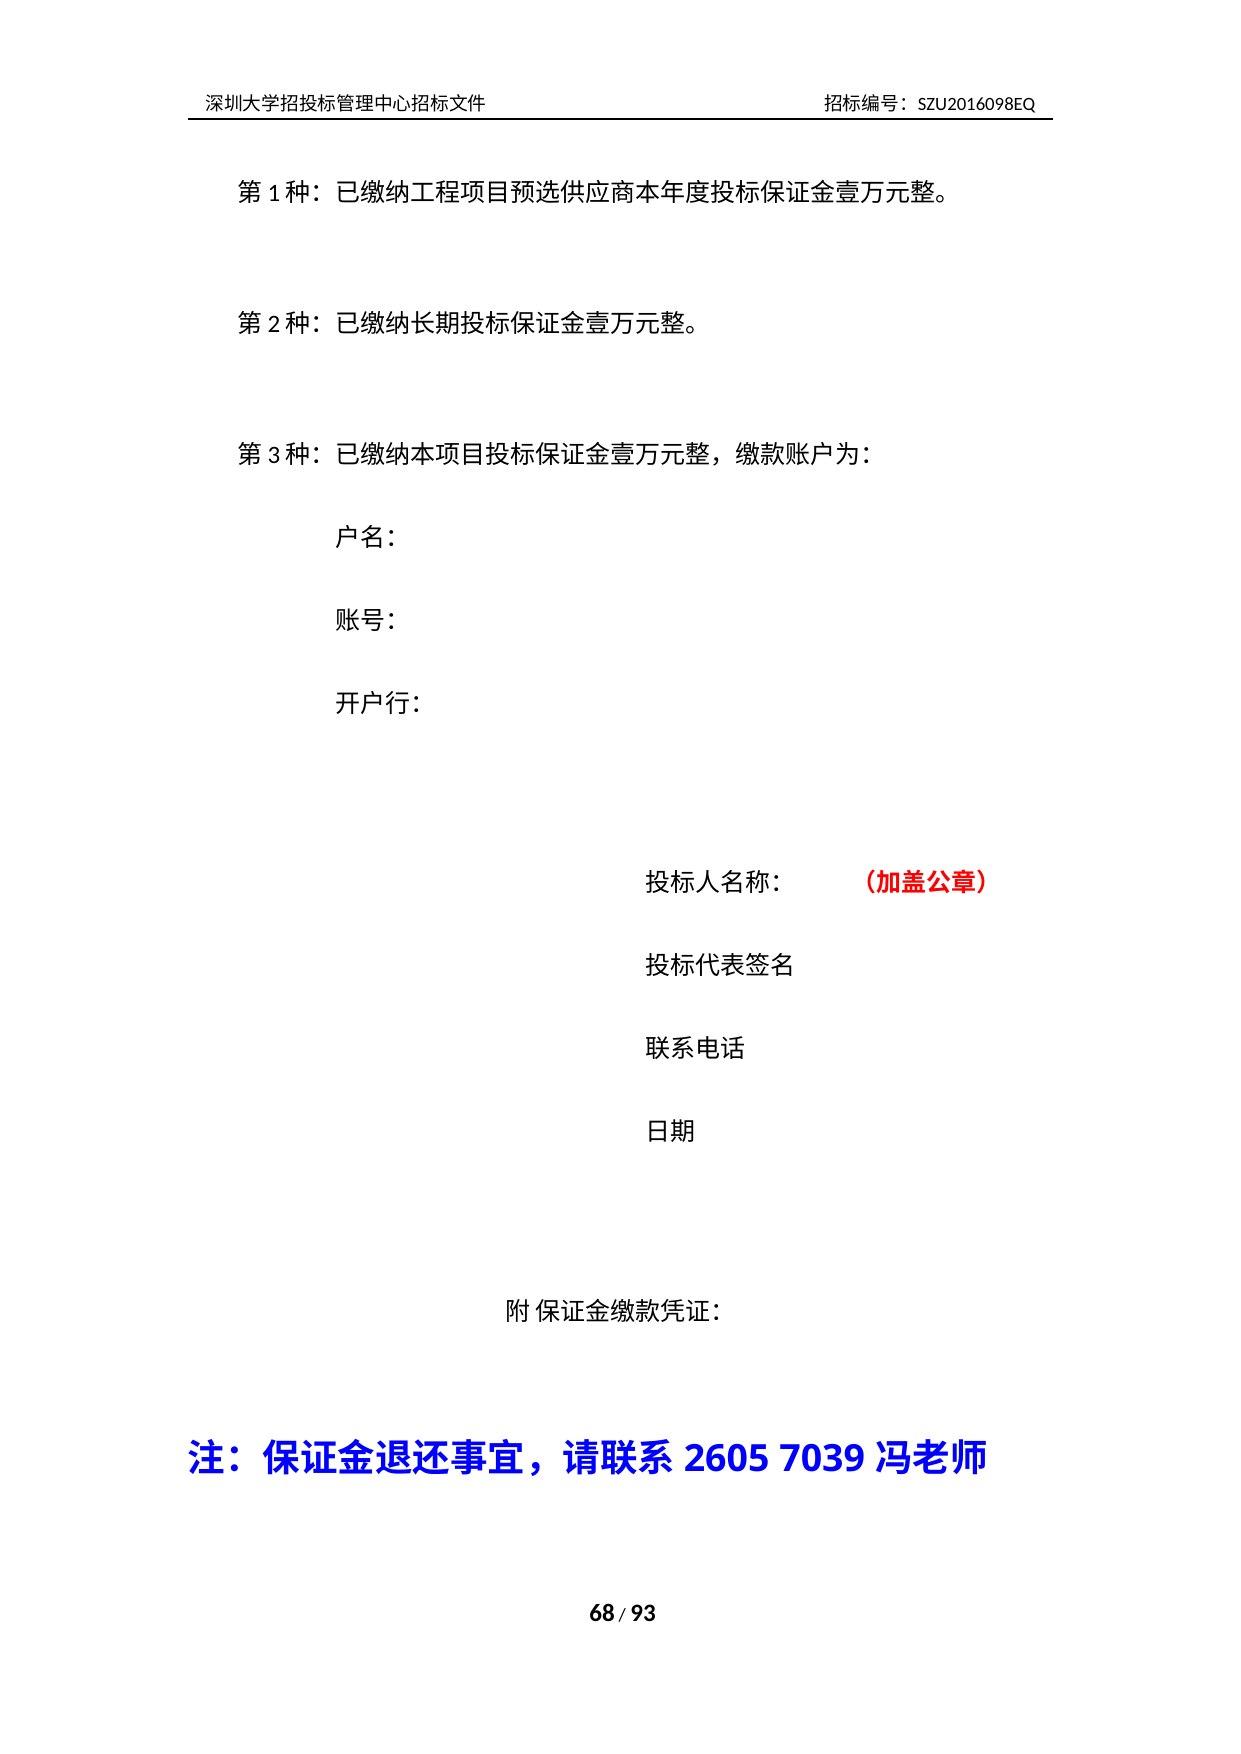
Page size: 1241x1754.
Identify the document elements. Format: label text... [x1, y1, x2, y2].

text 联系电话 [645, 1014, 1053, 1079]
text 投标人名称： （加盖公章） [645, 848, 1053, 913]
text 日期 [645, 1097, 1053, 1162]
text 第2种：已缴纳长期投标保证金壹万元整。 [187, 289, 1053, 354]
text 开户行： [335, 669, 1053, 734]
text 附 保证金缴款凭证： [187, 1277, 1053, 1342]
text 注：保证金退还事宜，请联系 2605 7039 冯老师 [187, 1422, 1053, 1487]
text 第1种：已缴纳工程项目预选供应商本年度投标保证金壹万元整。 [187, 158, 1053, 223]
text 账号： [335, 586, 1053, 651]
text 第3种：已缴纳本项目投标保证金壹万元整，缴款账户为： [187, 420, 1053, 485]
text 投标代表签名 [645, 931, 1053, 996]
text 户名： [335, 503, 1053, 568]
